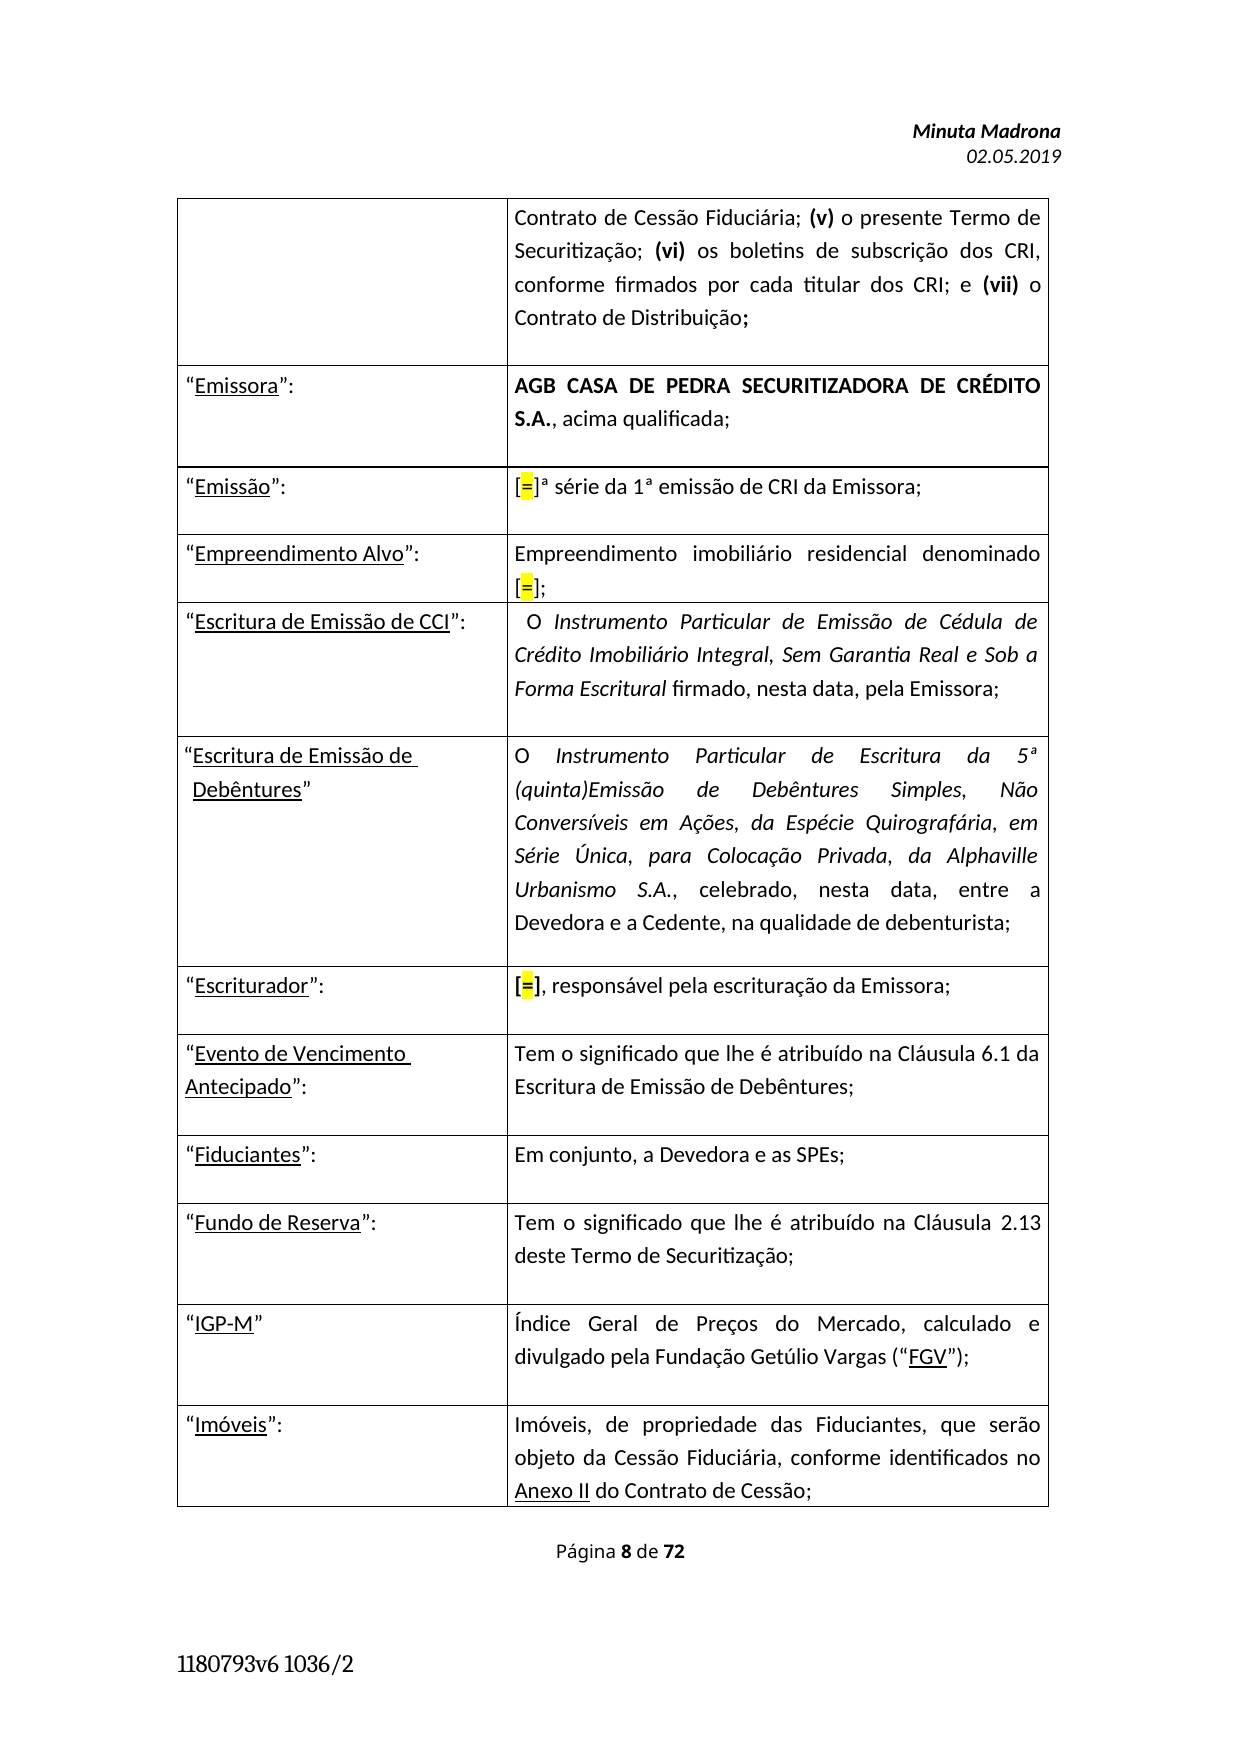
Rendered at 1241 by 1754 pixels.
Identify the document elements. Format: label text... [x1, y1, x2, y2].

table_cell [508, 1406, 1048, 1506]
table_cell AGB CASA DE PEDRA SECURITIZADORA DE CRÉDITO S.A., acima qualificada; [508, 366, 1048, 466]
table_cell “Fundo de Reserva”: [178, 1204, 507, 1303]
table_cell Índice Geral de Preços do Mercado, calculado e divulgado pela Fundação Getúlio Vargas (“FGV”); [508, 1305, 1048, 1404]
table_cell “Imóveis”: [178, 1406, 507, 1506]
table_cell “Escritura de Emissão de CCI”: [178, 603, 507, 736]
table_cell Empreendimento imobiliário residencial denominado [=]; [508, 535, 1048, 602]
table_cell “Emissora”: [178, 366, 507, 466]
table_cell “Empreendimento Alvo”: [178, 535, 507, 602]
table_cell Tem o significado que lhe é atribuído na Cláusula 6.1 da Escritura de Emissão de Debêntures; [508, 1035, 1048, 1135]
table_cell O Instrumento Particular de Emissão de Cédula de Crédito Imobiliário Integral, Sem Garantia Real e Sob a Forma Escritural firmado, nesta data, pela Emissora; [508, 603, 1048, 736]
table_cell Tem o significado que lhe é atribuído na Cláusula 2.13 deste Termo de Securitização; [508, 1204, 1048, 1303]
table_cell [178, 199, 507, 365]
table_cell [=]ª série da 1ª emissão de CRI da Emissora; [508, 468, 1048, 534]
table_cell [=], responsável pela escrituração da Emissora; [508, 967, 1048, 1034]
table_cell “Escritura de Emissão de Debêntures” [178, 737, 507, 966]
table_cell “Evento de Vencimento Antecipado”: [178, 1035, 507, 1135]
table_cell “Fiduciantes”: [178, 1136, 507, 1202]
table_cell “IGP-M” [178, 1305, 507, 1404]
table_cell O Instrumento Particular de Escritura da 5ª (quinta)Emissão de Debêntures Simples, Não Conversíveis em Ações, da Espécie Quirografária, em Série Única, para Colocação Privada, da Alphaville Urbanismo S.A., celebrado, nesta data, entre a Devedora e a Cedente, na qualidade de debenturista; [508, 737, 1048, 966]
table_cell Em conjunto, a Devedora e as SPEs; [508, 1136, 1048, 1202]
table_cell “Escriturador”: [178, 967, 507, 1034]
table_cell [508, 199, 1048, 365]
table_cell “Emissão”: [178, 468, 507, 534]
